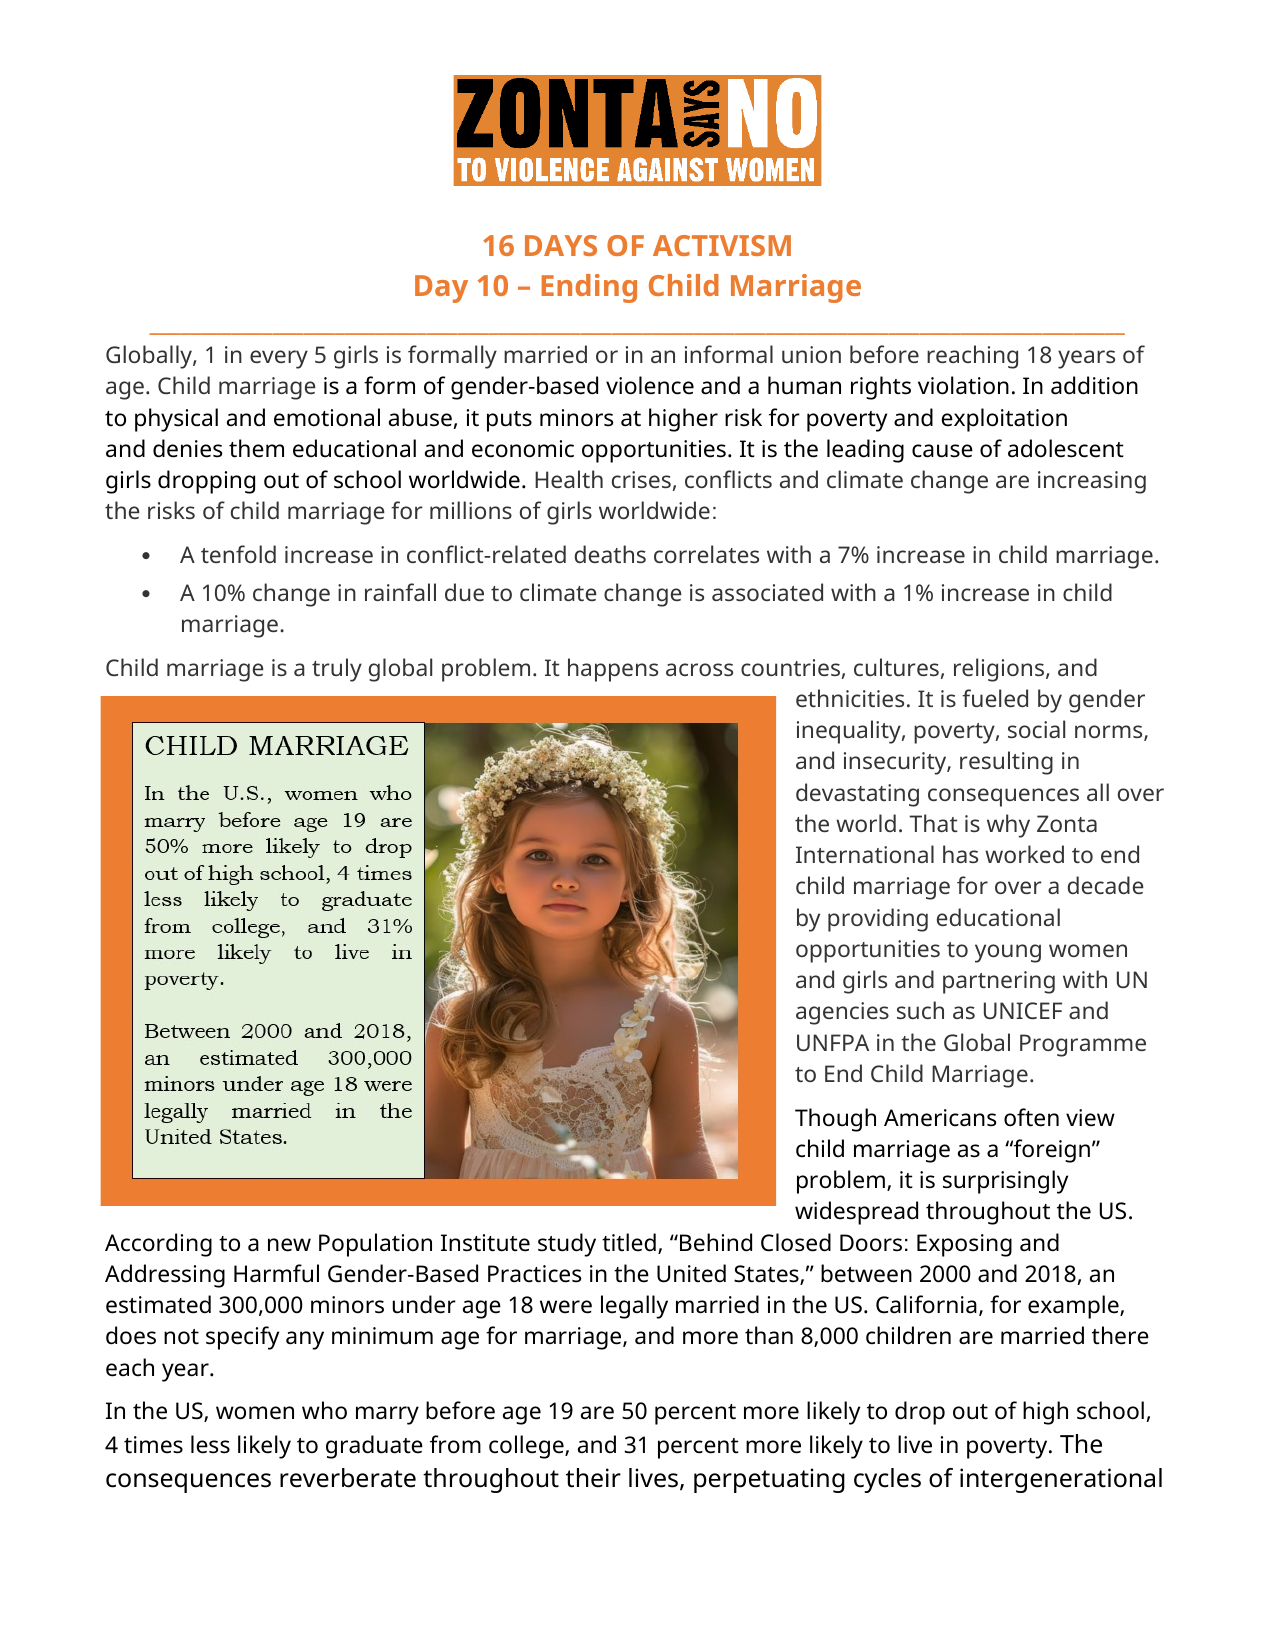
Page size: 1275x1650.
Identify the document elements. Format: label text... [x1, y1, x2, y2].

text Child marriage is a truly global problem. It happens across countries, cultures, religions, and ethnicities. It is fueled by gender inequality, poverty, social norms, and insecurity, resulting in devastating consequences all over the world. That is why Zonta International has worked to end child marriage for over a decade by providing educational opportunities to young women and girls and partnering with UN agencies such as UNICEF and UNFPA in the Global Programme to End Child Marriage. [105, 683, 795, 1089]
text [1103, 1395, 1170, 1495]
text Child marriage is a truly global problem. It happens across countries, cultures, religions, and ethnicities. It is fueled by gender inequality, poverty, social norms, and insecurity, resulting in devastating consequences all over the world. That is why Zonta International has worked to end child marriage for over a decade by providing educational opportunities to young women and girls and partnering with UN agencies such as UNICEF and UNFPA in the Global Programme to End Child Marriage. [1035, 652, 1170, 1089]
text Globally, 1 in every 5 girls is formally married or in an informal union before reaching 18 years of age. Child marriage is a form of gender-based violence and a human rights violation. In addition to physical and emotional abuse, it puts minors at higher risk for poverty and exploitation and denies them educational and economic opportunities. It is the leading cause of adolescent girls dropping out of school worldwide. Health crises, conflicts and climate change are increasing the risks of child marriage for millions of girls worldwide: [711, 339, 1170, 527]
list A 10% change in rainfall due to climate change is associated with a 1% increase in child marriage. [142, 577, 1170, 639]
text 16 DAYS OF ACTIVISM [105, 226, 1170, 265]
text _______________________________________________________________________________________________ [105, 305, 1170, 339]
picture [100, 696, 777, 1206]
text Though Americans often view child marriage as a “foreign” problem, it is surprisingly widespread throughout the US. According to a new Population Institute study titled, “Behind Closed Doors: Exposing and Addressing Harmful Gender-Based Practices in the United States,” between 2000 and 2018, an estimated 300,000 minors under age 18 were legally married in the US. California, for example, does not specify any minimum age for marriage, and more than 8,000 children are married there each year. [105, 1102, 1170, 1383]
text Day 10 – Ending Child Marriage [105, 265, 1170, 305]
list A tenfold increase in conflict-related deaths correlates with a 7% increase in child marriage. [142, 539, 1170, 570]
picture [453, 75, 822, 186]
